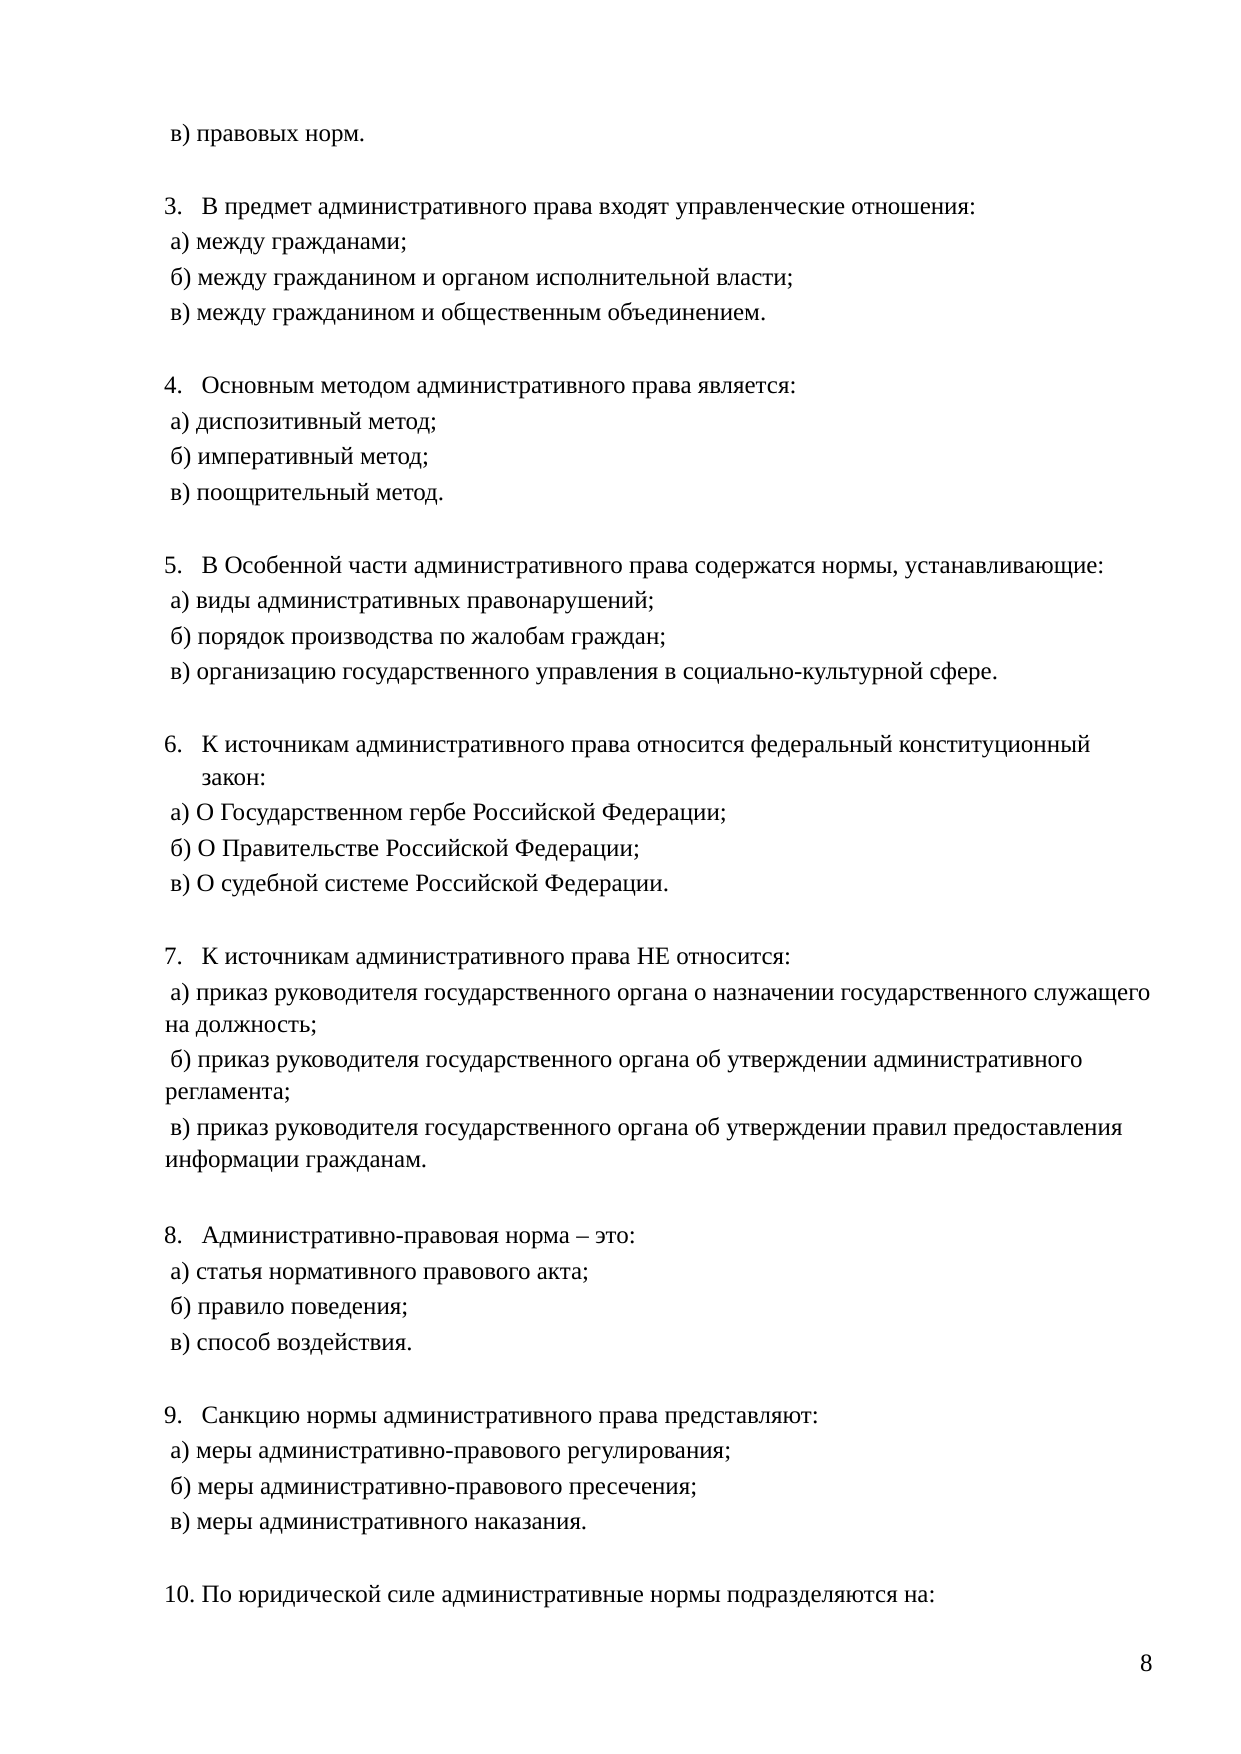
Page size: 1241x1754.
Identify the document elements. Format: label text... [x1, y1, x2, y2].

list К источникам административного права относится федеральный конституционный закон: [164, 729, 1152, 790]
text в) организацию государственного управления в социально-культурной сфере. [164, 656, 1152, 685]
list В Особенной части административного права содержатся нормы, устанавливающие: [164, 550, 1152, 579]
text б) приказ руководителя государственного органа об утверждении административного регламента; [164, 1044, 1152, 1105]
text б) правило поведения; [164, 1291, 1152, 1320]
text в) меры административного наказания. [164, 1506, 1152, 1535]
text б) порядок производства по жалобам граждан; [164, 621, 1152, 650]
list По юридической силе административные нормы подразделяются на: [164, 1579, 1152, 1608]
text б) императивный метод; [164, 441, 1152, 470]
text а) между гражданами; [164, 226, 1152, 255]
text а) виды административных правонарушений; [164, 585, 1152, 614]
text в) способ воздействия. [164, 1327, 1152, 1356]
text а) диспозитивный метод; [164, 406, 1152, 435]
text а) меры административно-правового регулирования; [164, 1435, 1152, 1464]
text а) статья нормативного правового акта; [164, 1256, 1152, 1284]
list В предмет административного права входят управленческие отношения: [164, 191, 1152, 220]
text б) между гражданином и органом исполнительной власти; [164, 262, 1152, 291]
text в) приказ руководителя государственного органа об утверждении правил предоставления информации гражданам. [164, 1112, 1152, 1173]
text б) меры административно-правового пресечения; [164, 1471, 1152, 1499]
text в) правовых норм. [164, 118, 1152, 147]
text б) О Правительстве Российской Федерации; [164, 833, 1152, 861]
text а) приказ руководителя государственного органа о назначении государственного служащего на должность; [164, 977, 1152, 1037]
text в) О судебной системе Российской Федерации. [164, 868, 1152, 897]
list Основным методом административного права является: [164, 370, 1152, 399]
text в) поощрительный метод. [164, 477, 1152, 506]
text а) О Государственном гербе Российской Федерации; [164, 797, 1152, 826]
list Административно-правовая норма – это: [164, 1220, 1152, 1249]
text в) между гражданином и общественным объединением. [164, 297, 1152, 326]
list Санкцию нормы административного права представляют: [164, 1400, 1152, 1428]
list К источникам административного права НЕ относится: [164, 941, 1152, 970]
